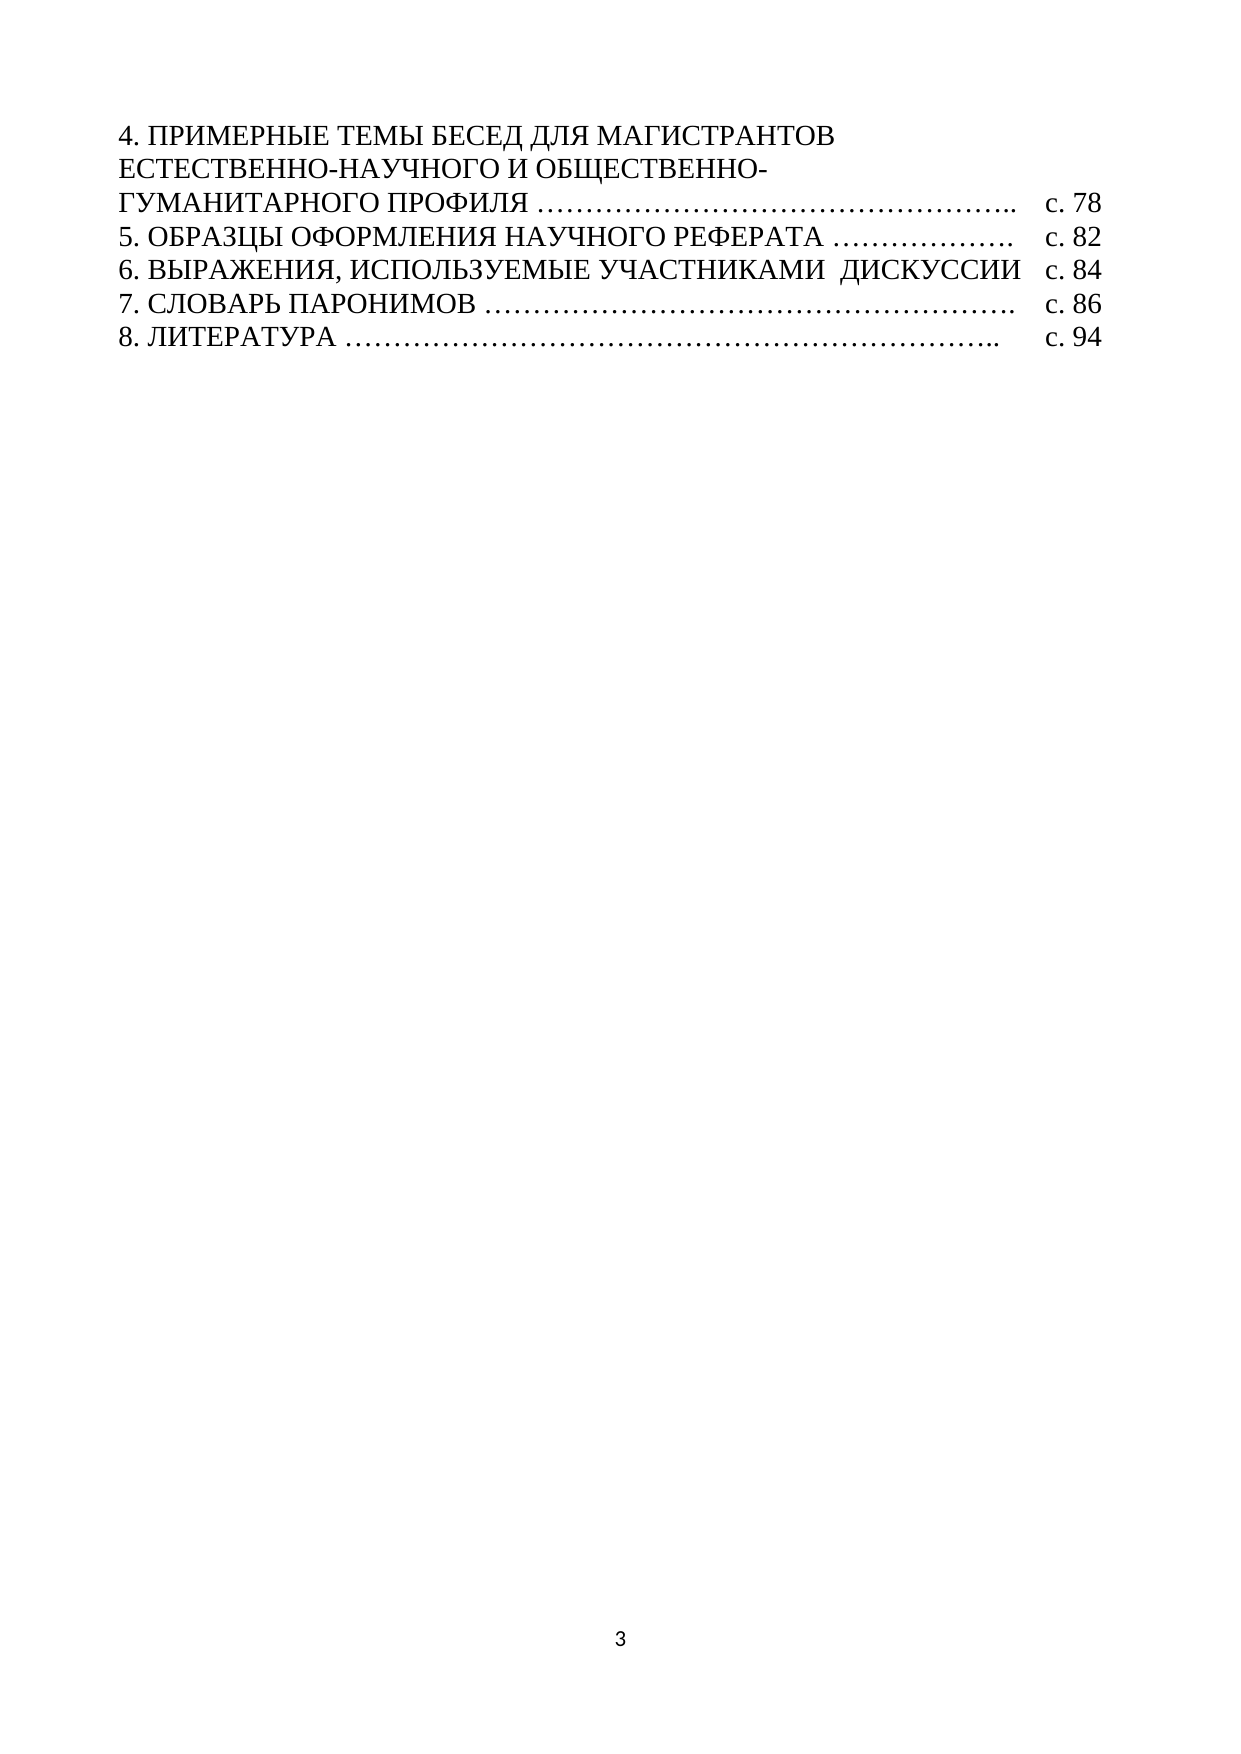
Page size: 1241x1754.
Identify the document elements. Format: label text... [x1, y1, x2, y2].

table_cell с. 86 [1034, 286, 1133, 319]
table_cell 7. СЛОВАРЬ ПАРОНИМОВ ………………………………………………. [107, 286, 1034, 319]
table_cell с. 82 [1034, 219, 1133, 252]
table_cell 5. ОБРАЗЦЫ ОФОРМЛЕНИЯ НАУЧНОГО РЕФЕРАТА ………………. [107, 219, 1034, 252]
table_cell с. 94 [1034, 319, 1133, 353]
table_cell 6. ВЫРАЖЕНИЯ, ИСПОЛЬЗУЕМЫЕ УЧАСТНИКАМИ ДИСКУССИИ [107, 252, 1034, 286]
table_cell 8. ЛИТЕРАТУРА ………………………………………………………….. [107, 319, 1034, 353]
table_cell с. 78 [1034, 118, 1133, 219]
table_cell с. 84 [1034, 252, 1133, 286]
table_cell 4. ПРИМЕРНЫЕ ТЕМЫ БЕСЕД ДЛЯ МАГИСТРАНТОВ ЕСТЕСТВЕННО-НАУЧНОГО И ОБЩЕСТВЕННО-ГУМАНИТАРНОГО ПРОФИЛЯ ………………………………………….. [107, 118, 1034, 219]
